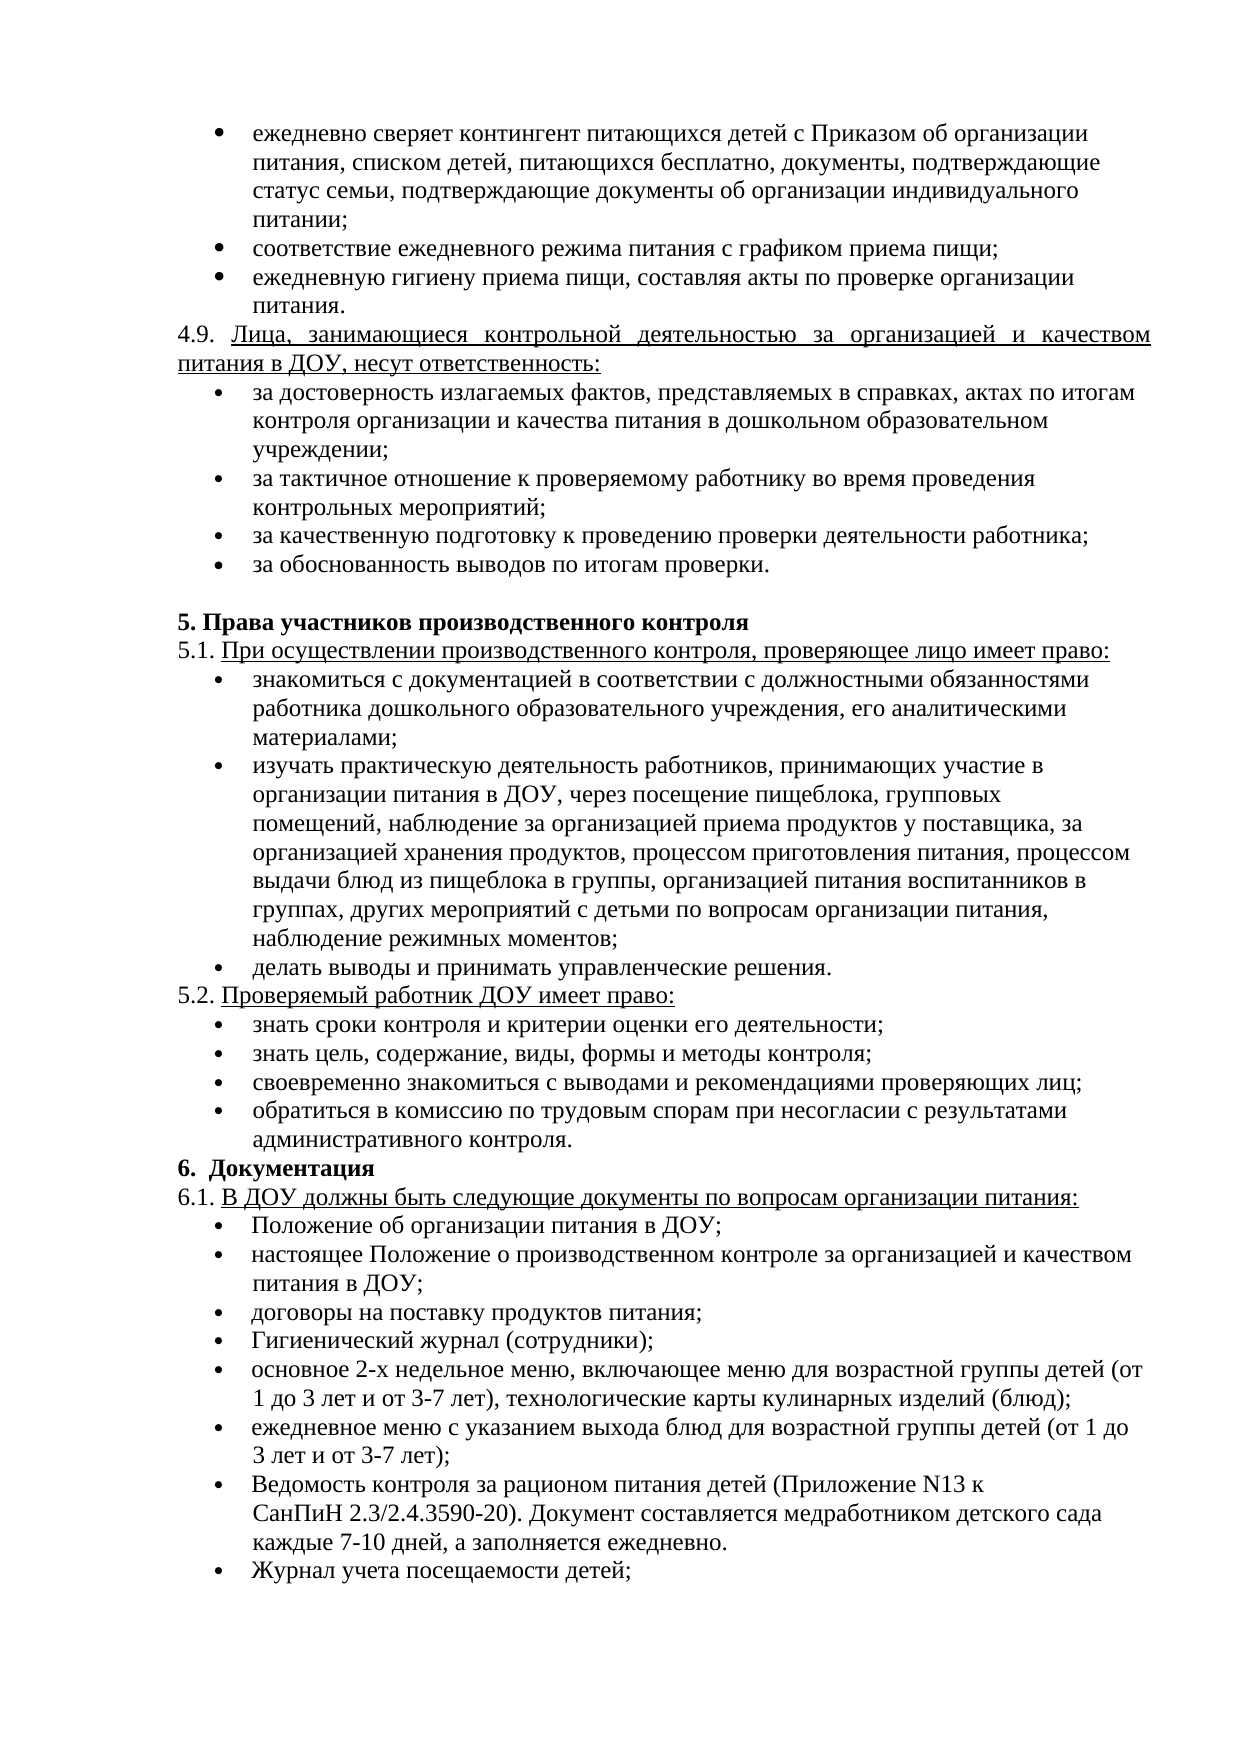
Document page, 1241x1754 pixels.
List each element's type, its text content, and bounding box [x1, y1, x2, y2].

list знать цель, содержание, виды, формы и методы контроля; [215, 1038, 1136, 1067]
list за обоснованность выводов по итогам проверки. [215, 549, 1136, 578]
list Ведомость контроля за рационом питания детей (Приложение N13 к СанПиН 2.3/2.4.3590-20). Документ составляется медработником детского сада каждые 7-10 дней, а заполняется ежедневно. [215, 1469, 1146, 1556]
list изучать практическую деятельность работников, принимающих участие в организации питания в ДОУ, через посещение пищеблока, групповых помещений, наблюдение за организацией приема продуктов у поставщика, за организацией хранения продуктов, процессом приготовления питания, процессом выдачи блюд из пищеблока в группы, организацией питания воспитанников в группах, других мероприятий с детьми по вопросам организации питания, наблюдение режимных моментов; [215, 751, 1136, 952]
text 4.9. Лица, занимающиеся контрольной деятельностью за организацией и качеством питания в ДОУ, несут ответственность: [177, 319, 1152, 377]
list основное 2-х недельное меню, включающее меню для возрастной группы детей (от 1 до 3 лет и от 3-7 лет), технологические карты кулинарных изделий (блюд); [215, 1354, 1146, 1412]
list знать сроки контроля и критерии оценки его деятельности; [215, 1009, 1136, 1038]
list соответствие ежедневного режима питания с графиком приема пищи; [215, 233, 1140, 262]
list ежедневное меню с указанием выхода блюд для возрастной группы детей (от 1 до 3 лет и от 3-7 лет); [215, 1412, 1146, 1469]
list ежедневно сверяет контингент питающихся детей с Приказом об организации питания, списком детей, питающихся бесплатно, документы, подтверждающие статус семьи, подтверждающие документы об организации индивидуального питании; [215, 118, 1140, 233]
list за достоверность излагаемых фактов, представляемых в справках, актах по итогам контроля организации и качества питания в дошкольном образовательном учреждении; [215, 377, 1152, 463]
text 6. Документация [177, 1153, 1146, 1182]
text 6.1. В ДОУ должны быть следующие документы по вопросам организации питания: [177, 1182, 1146, 1211]
list договоры на поставку продуктов питания; [215, 1297, 1146, 1326]
list Журнал учета посещаемости детей; [215, 1556, 1146, 1584]
list обратиться в комиссию по трудовым спорам при несогласии с результатами административного контроля. [215, 1096, 1136, 1153]
list за тактичное отношение к проверяемому работнику во время проведения контрольных мероприятий; [215, 463, 1152, 521]
text 5.2. Проверяемый работник ДОУ имеет право: [177, 981, 1136, 1009]
list Положение об организации питания в ДОУ; [215, 1211, 1146, 1239]
list знакомиться с документацией в соответствии с должностными обязанностями работника дошкольного образовательного учреждения, его аналитическими материалами; [215, 664, 1136, 751]
list Гигиенический журнал (сотрудники); [215, 1326, 1146, 1354]
list за качественную подготовку к проведению проверки деятельности работника; [215, 521, 1152, 549]
list ежедневную гигиену приема пищи, составляя акты по проверке организации питания. [215, 262, 1140, 319]
list своевременно знакомиться с выводами и рекомендациями проверяющих лиц; [215, 1067, 1136, 1096]
text 5. Права участников производственного контроля [177, 607, 1136, 636]
text 5.1. При осуществлении производственного контроля, проверяющее лицо имеет право: [177, 636, 1136, 664]
list настоящее Положение о производственном контроле за организацией и качеством питания в ДОУ; [215, 1239, 1146, 1297]
list делать выводы и принимать управленческие решения. [215, 952, 1136, 981]
